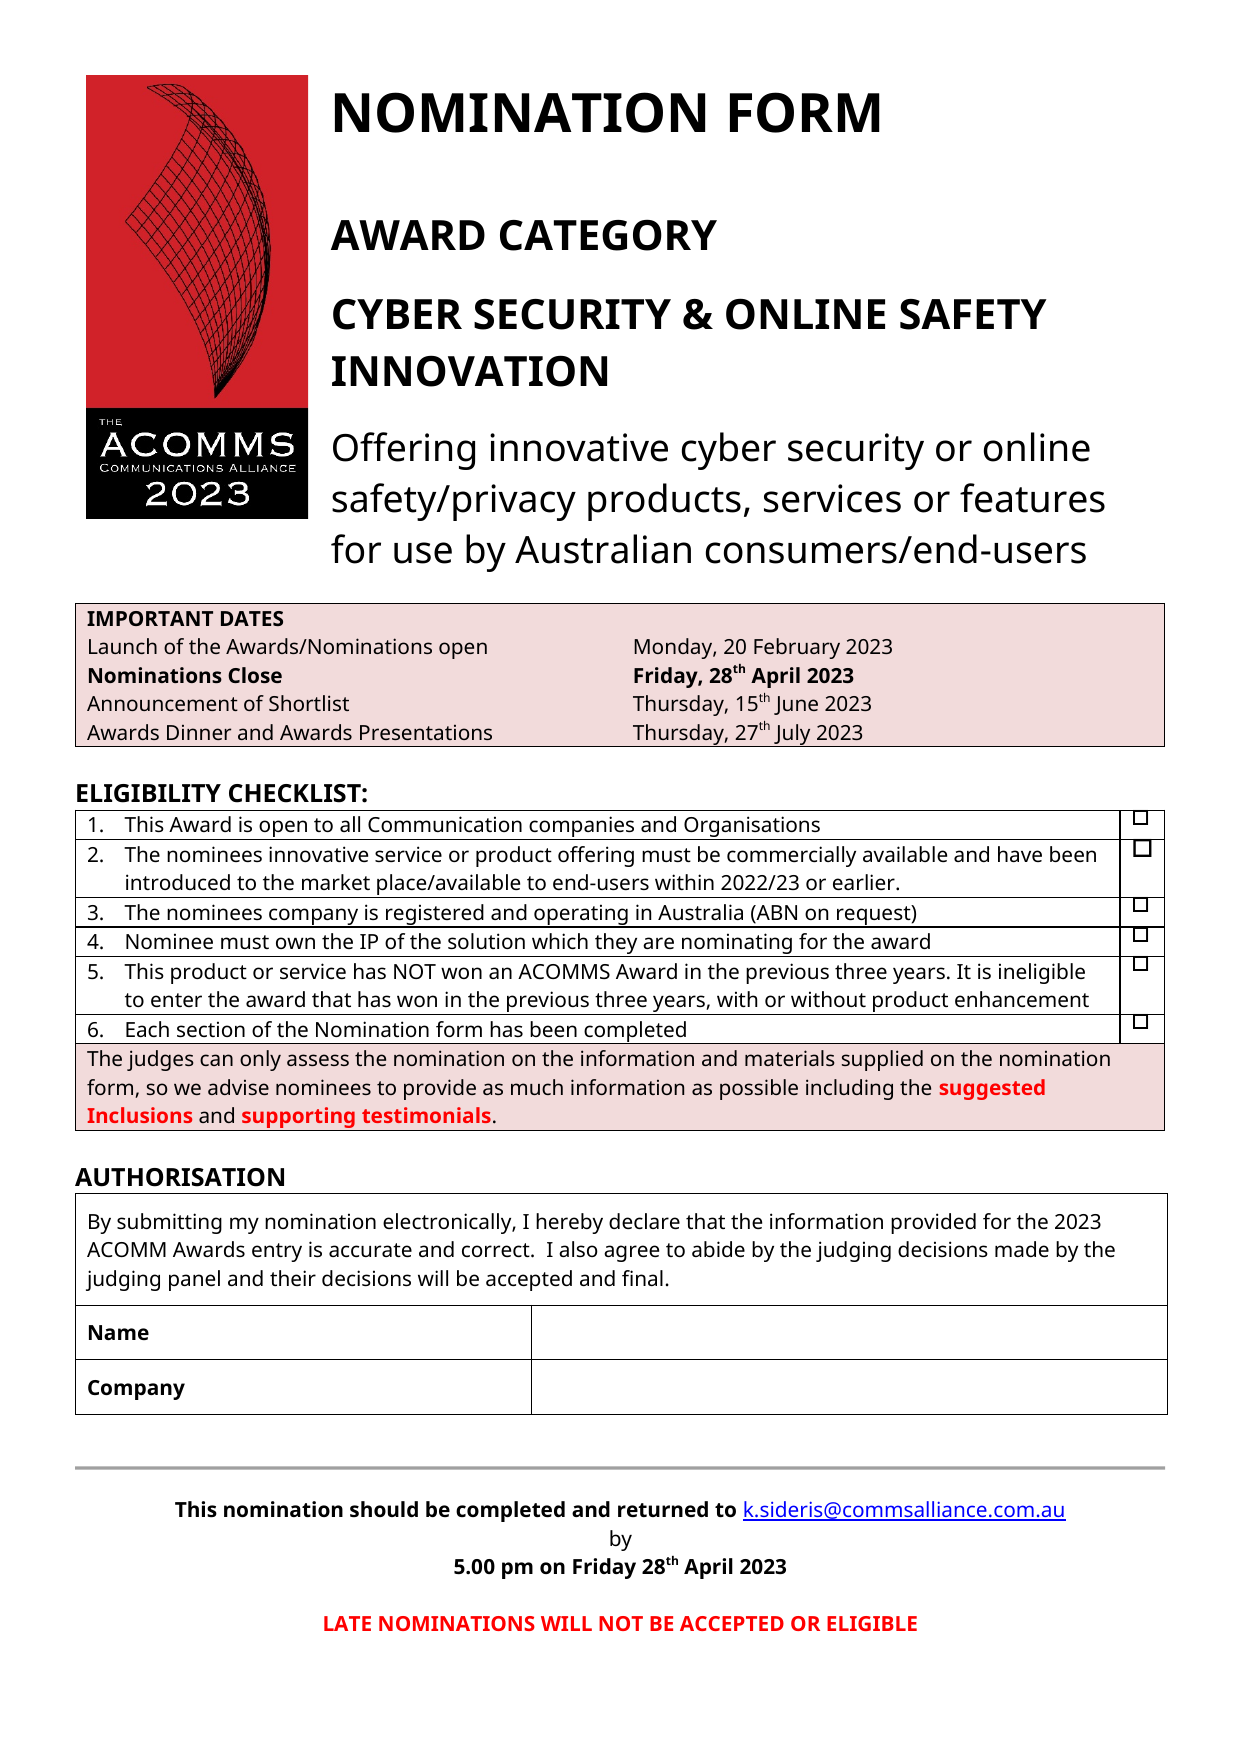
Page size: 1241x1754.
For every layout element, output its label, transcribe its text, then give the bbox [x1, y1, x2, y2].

table_header IMPORTANT DATES [76, 604, 621, 632]
table_cell Announcement of Shortlist [76, 689, 621, 718]
table_cell The judges can only assess the nomination on the information and materials supplied on the nomination form, so we advise nominees to provide as much information as possible including the suggested Inclusions and supporting testimonials. [76, 1044, 1164, 1130]
table_header [75, 75, 319, 574]
table_cell [1121, 1015, 1164, 1043]
table_cell This product or service has NOT won an ACOMMS Award in the previous three years. It is ineligible to enter the award that has won in the previous three years, with or without product enhancement [76, 957, 1119, 1014]
table_cell Monday, 20 February 2023 [621, 632, 1164, 661]
table_cell Friday, 28th April 2023 [621, 661, 1164, 689]
table_cell [1121, 898, 1164, 926]
table_header [1121, 811, 1164, 839]
table_cell Nominations Close [76, 661, 621, 689]
table_cell Launch of the Awards/Nominations open [76, 632, 621, 661]
table_cell Each section of the Nomination form has been completed [76, 1015, 1119, 1043]
table_cell [1121, 957, 1164, 1014]
table_cell The nominees company is registered and operating in Australia (ABN on request) [76, 898, 1119, 926]
table_header By submitting my nomination electronically, I hereby declare that the information provided for the 2023 ACOMM Awards entry is accurate and correct. I also agree to abide by the judging decisions made by the judging panel and their decisions will be accepted and final. [76, 1194, 1167, 1304]
table_cell [1121, 840, 1164, 897]
table_cell Company [76, 1360, 531, 1413]
table_cell Awards Dinner and Awards Presentations [76, 718, 621, 746]
table_cell Name [76, 1306, 531, 1359]
table_cell [1121, 928, 1164, 956]
text ELIGIBILITY CHECKLIST: [75, 776, 1165, 809]
table_cell [532, 1306, 1167, 1359]
table_cell The nominees innovative service or product offering must be commercially available and have been introduced to the market place/available to end-users within 2022/23 or earlier. [76, 840, 1119, 897]
table_cell Thursday, 27th July 2023 [621, 718, 1164, 746]
table_header NOMINATION FORM AWARD CATEGORY CYBER SECURITY & ONLINE SAFETY INNOVATION Offering innovative cyber security or online safety/privacy products, services or features for use by Australian consumers/end-users [319, 75, 1165, 574]
table_cell [532, 1360, 1167, 1413]
table_cell Nominee must own the IP of the solution which they are nominating for the award [76, 928, 1119, 956]
picture [86, 75, 309, 519]
table_header This Award is open to all Communication companies and Organisations [76, 811, 1119, 839]
table_header [621, 604, 1164, 632]
table_cell Thursday, 15th June 2023 [621, 689, 1164, 718]
text AUTHORISATION [75, 1159, 1165, 1193]
